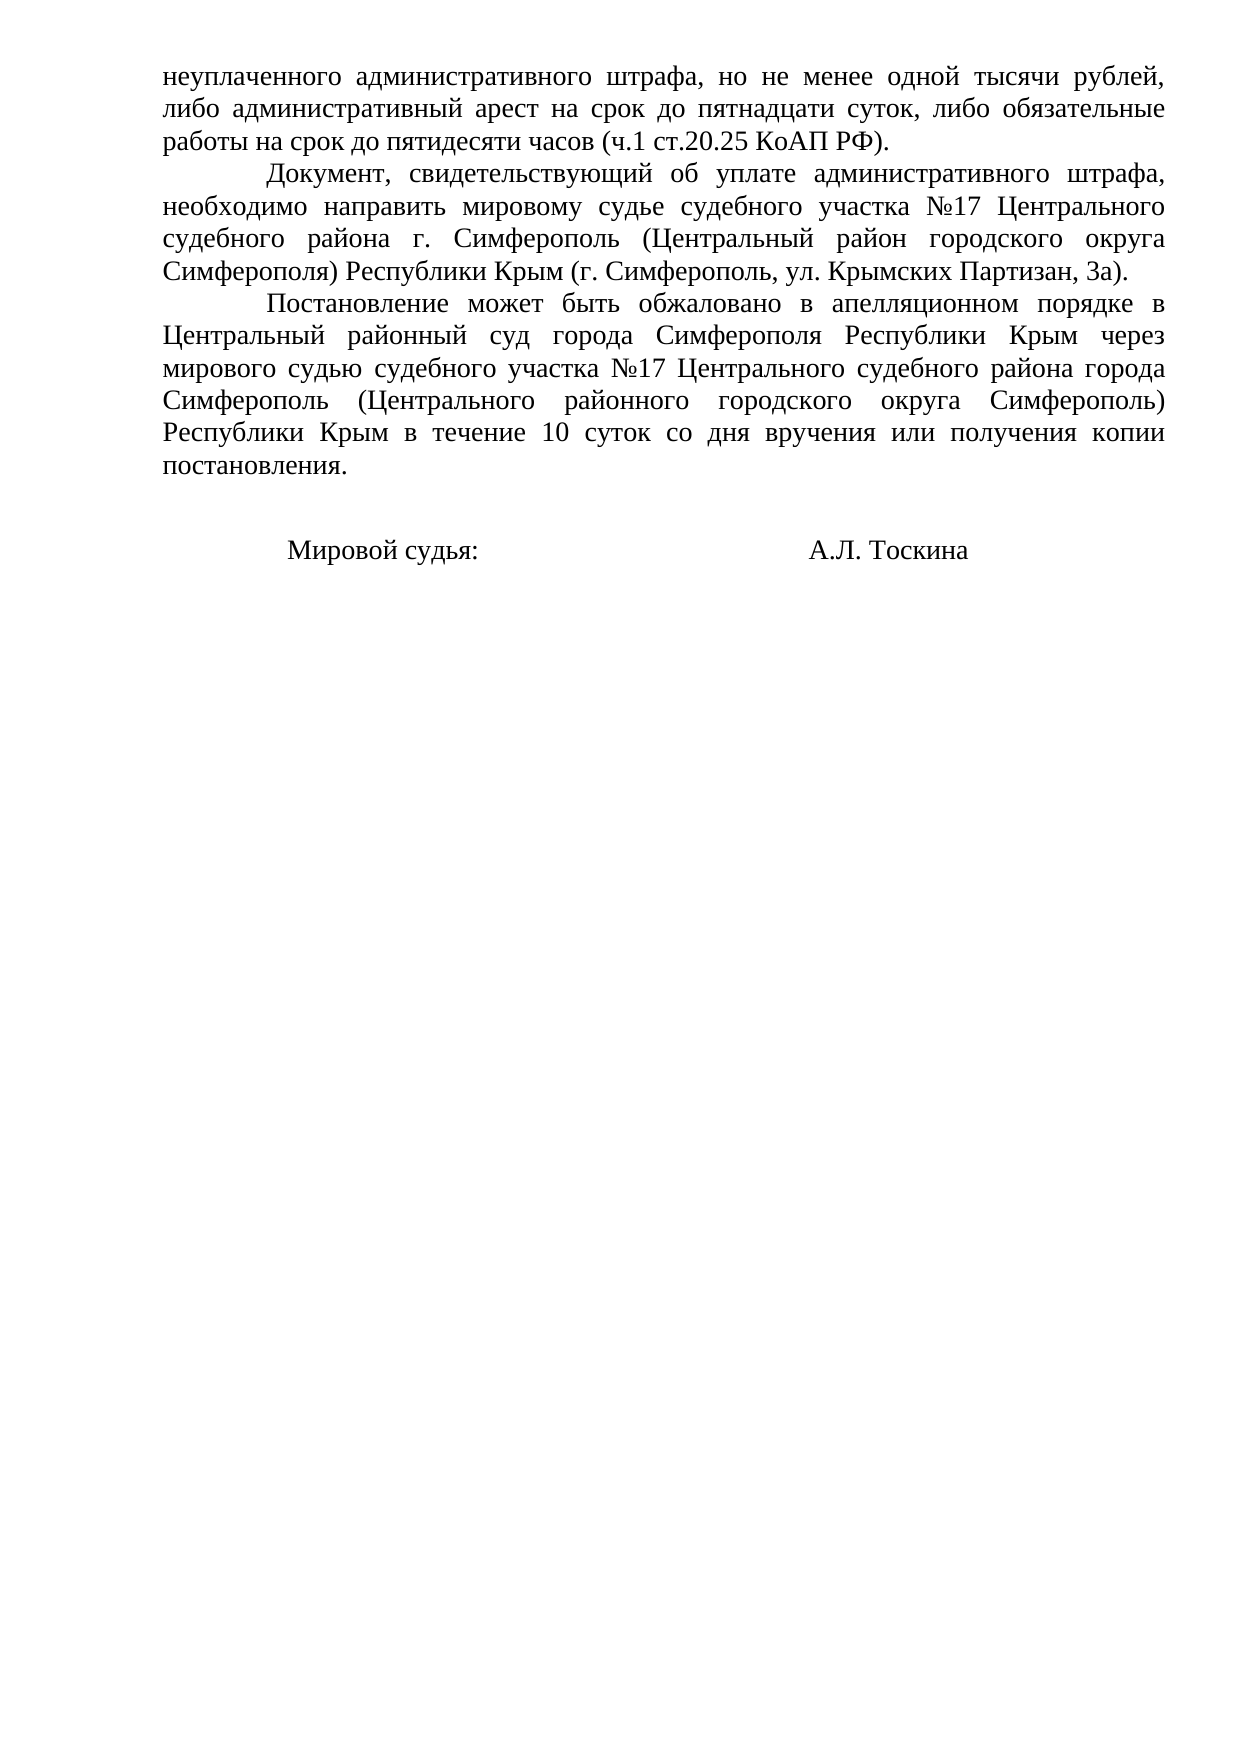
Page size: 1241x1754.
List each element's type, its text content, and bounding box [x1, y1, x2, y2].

text Постановление может быть обжаловано в апелляционном порядке в Центральный районный суд города Симферополя Республики Крым через мирового судью судебного участка №17 Центрального судебного района города Симферополь (Центрального районного городского округа Симферополь) Республики Крым в течение 10 суток со дня вручения или получения копии постановления. [162, 286, 1167, 480]
text Документ, свидетельствующий об уплате административного штрафа, необходимо направить мировому судье судебного участка №17 Центрального судебного района г. Симферополь (Центральный район городского округа Симферополя) Республики Крым (г. Симферополь, ул. Крымских Партизан, 3а). [162, 156, 1167, 286]
text Мировой судья: А.Л. Тоскина [162, 533, 1167, 566]
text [162, 59, 1167, 156]
